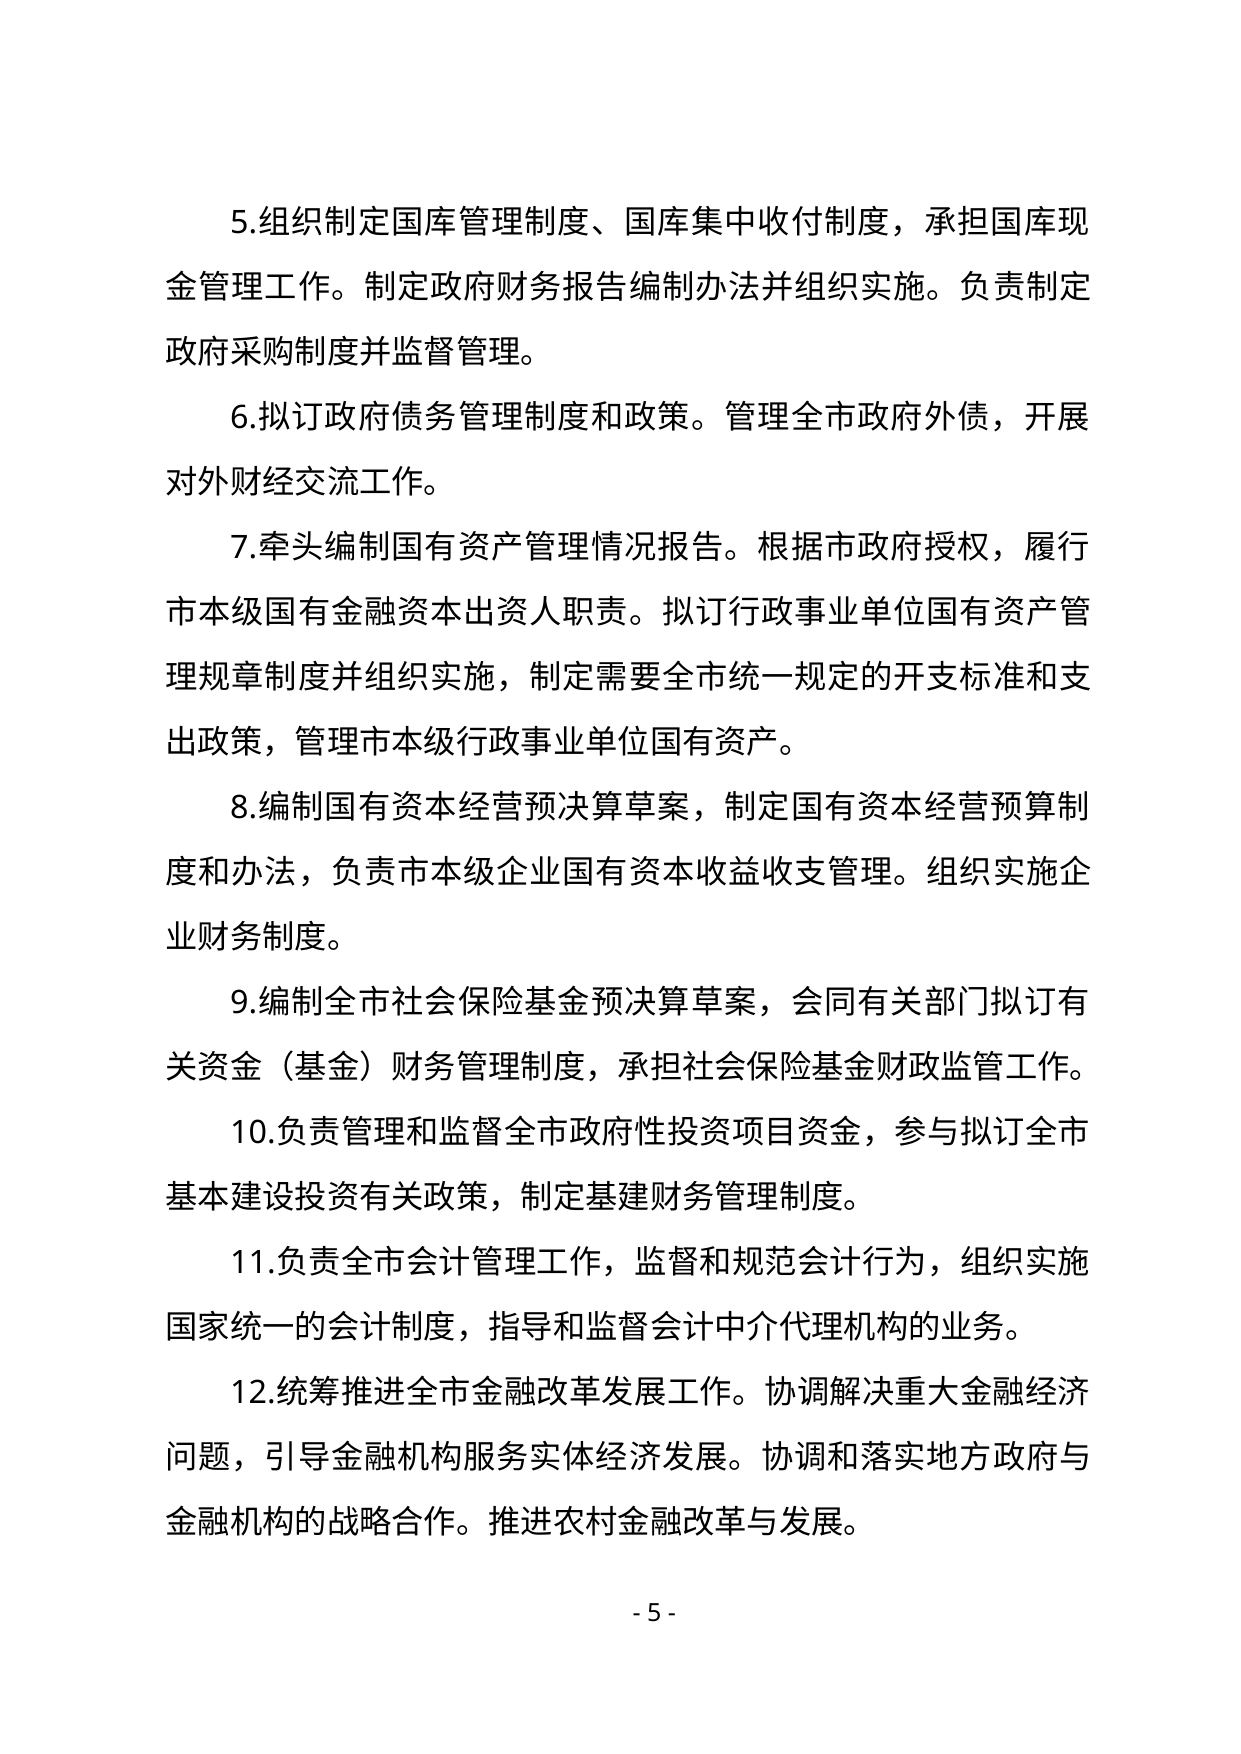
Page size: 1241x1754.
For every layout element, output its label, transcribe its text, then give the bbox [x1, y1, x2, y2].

text 10.负责管理和监督全市政府性投资项目资金，参与拟订全市基本建设投资有关政策，制定基建财务管理制度。 [165, 1097, 1092, 1227]
text 6.拟订政府债务管理制度和政策。管理全市政府外债，开展对外财经交流工作。 [165, 382, 1092, 512]
text 9.编制全市社会保险基金预决算草案，会同有关部门拟订有关资金（基金）财务管理制度，承担社会保险基金财政监管工作。 [165, 967, 1092, 1097]
text 12.统筹推进全市金融改革发展工作。协调解决重大金融经济问题，引导金融机构服务实体经济发展。协调和落实地方政府与金融机构的战略合作。推进农村金融改革与发展。 [165, 1357, 1092, 1552]
text 8.编制国有资本经营预决算草案，制定国有资本经营预算制度和办法，负责市本级企业国有资本收益收支管理。组织实施企业财务制度。 [165, 772, 1092, 967]
text 7.牵头编制国有资产管理情况报告。根据市政府授权，履行市本级国有金融资本出资人职责。拟订行政事业单位国有资产管理规章制度并组织实施，制定需要全市统一规定的开支标准和支出政策，管理市本级行政事业单位国有资产。 [165, 512, 1092, 772]
text 11.负责全市会计管理工作，监督和规范会计行为，组织实施国家统一的会计制度，指导和监督会计中介代理机构的业务。 [165, 1227, 1092, 1357]
text 5.组织制定国库管理制度、国库集中收付制度，承担国库现金管理工作。制定政府财务报告编制办法并组织实施。负责制定政府采购制度并监督管理。 [165, 187, 1092, 382]
